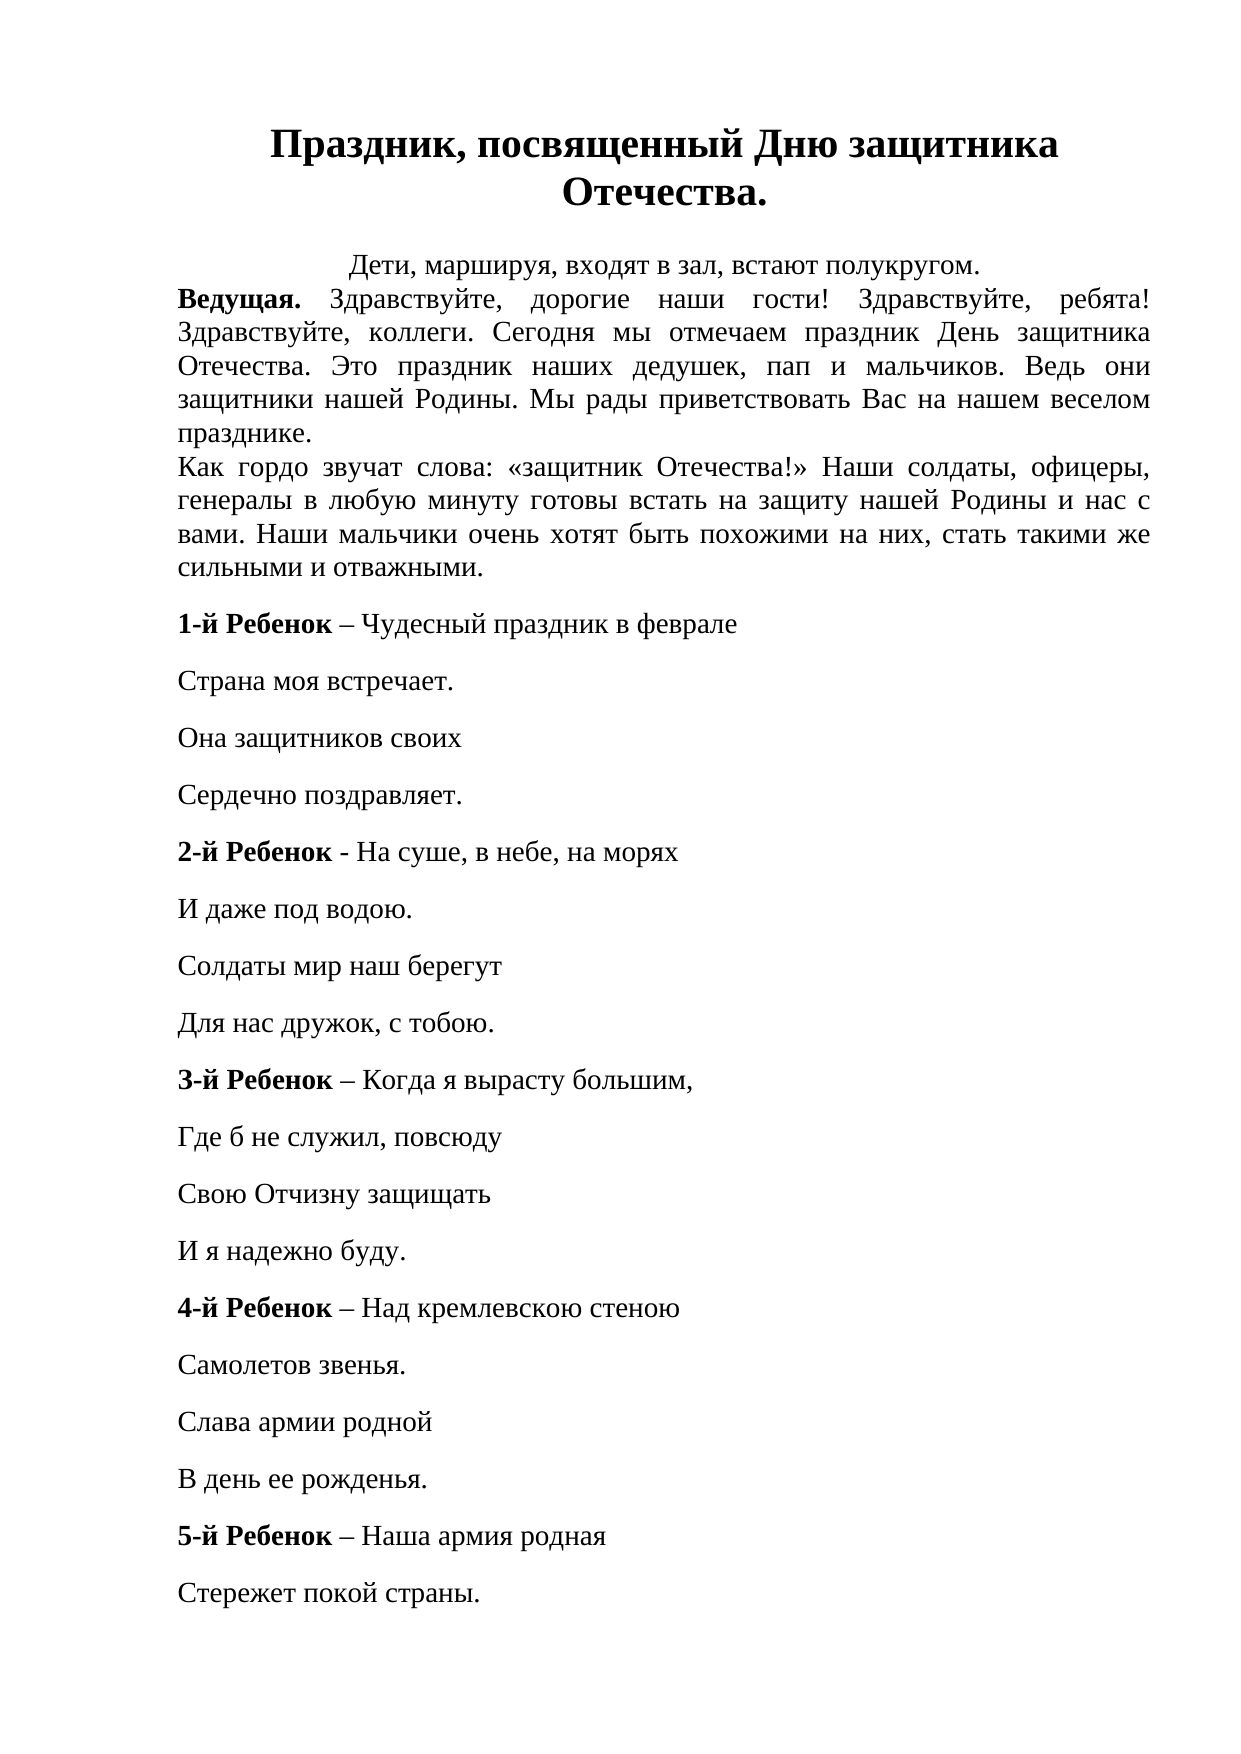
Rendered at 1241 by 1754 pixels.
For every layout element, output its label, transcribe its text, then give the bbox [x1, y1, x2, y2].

text З-й Ребенок – Когда я вырасту большим, [177, 1062, 1152, 1096]
text Солдаты мир наш берегут [177, 948, 1152, 982]
text 4-й Ребенок – Над кремлевскою стеною [177, 1290, 1152, 1324]
text Стережет покой страны. [177, 1575, 1152, 1608]
text Как гордо звучат слова: «защитник Отечества!» Наши солдаты, офицеры, генералы в любую минуту готовы встать на защиту нашей Родины и нас с вами. Наши мальчики очень хотят быть похожими на них, стать такими же сильными и отважными. [177, 449, 1152, 583]
text Для нас дружок, с тобою. [177, 1005, 1152, 1039]
text В день ее рожденья. [177, 1461, 1152, 1494]
text Она защитников своих [177, 720, 1152, 754]
text Слава армии родной [177, 1404, 1152, 1438]
text Сердечно поздравляет. [177, 777, 1152, 811]
text Страна моя встречает. [177, 663, 1152, 697]
text Дети, маршируя, входят в зал, встают полукругом. [177, 247, 1152, 281]
text Самолетов звенья. [177, 1347, 1152, 1381]
text Праздник, посвященный Дню защитника Отечества. [177, 118, 1152, 214]
text Где б не служил, повсюду [177, 1119, 1152, 1153]
text 1-й Ребенок – Чудесный праздник в феврале [177, 606, 1152, 640]
text И даже под водою. [177, 891, 1152, 925]
text 2-й Ребенок - На суше, в небе, на морях [177, 834, 1152, 868]
text 5-й Ребенок – Наша армия родная [177, 1518, 1152, 1552]
text И я надежно буду. [177, 1233, 1152, 1267]
text Свою Отчизну защищать [177, 1176, 1152, 1210]
text Ведущая. Здравствуйте, дорогие наши гости! Здравствуйте, ребята! Здравствуйте, коллеги. Сегодня мы отмечаем праздник День защитника Отечества. Это праздник наших дедушек, пап и мальчиков. Ведь они защитники нашей Родины. Мы рады приветствовать Вас на нашем веселом празднике. [177, 281, 1152, 449]
